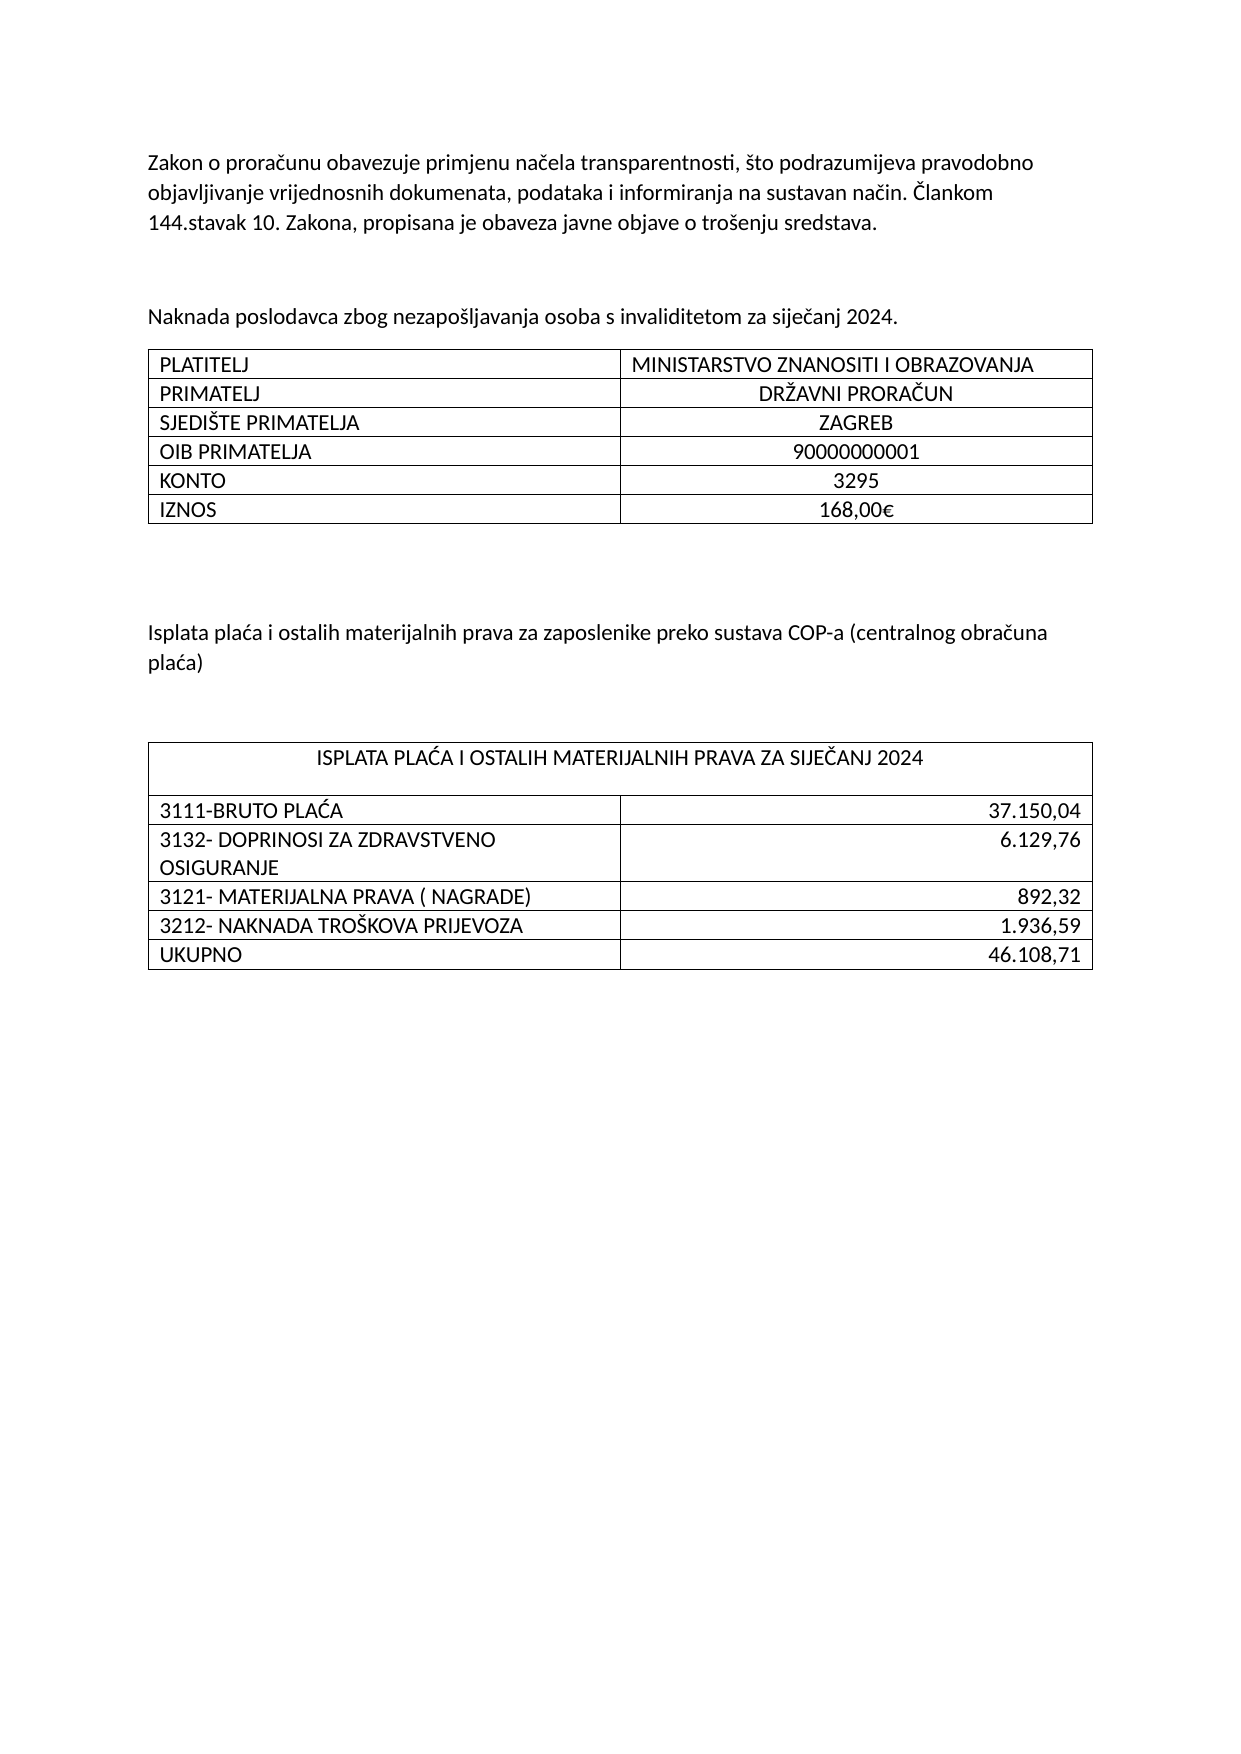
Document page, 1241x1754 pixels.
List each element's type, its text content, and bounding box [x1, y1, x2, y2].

table_cell 168,00€ [621, 495, 1092, 523]
table_cell KONTO [149, 466, 620, 494]
text Zakon o proračunu obavezuje primjenu načela transparentnosti, što podrazumijeva pravodobno objavljivanje vrijednosnih dokumenata, podataka i informiranja na sustavan način. Člankom 144.stavak 10. Zakona, propisana je obaveza javne objave o trošenju sredstava. [148, 148, 1093, 236]
table_header MINISTARSTVO ZNANOSITI I OBRAZOVANJA [621, 350, 1092, 378]
table_cell 6.129,76 [621, 825, 1092, 881]
table_header ISPLATA PLAĆA I OSTALIH MATERIJALNIH PRAVA ZA SIJEČANJ 2024 [149, 743, 1092, 795]
text Isplata plaća i ostalih materijalnih prava za zaposlenike preko sustava COP-a (centralnog obračuna plaća) [148, 618, 1093, 676]
table_cell ZAGREB [621, 408, 1092, 436]
table_cell SJEDIŠTE PRIMATELJA [149, 408, 620, 436]
text Naknada poslodavca zbog nezapošljavanja osoba s invaliditetom za siječanj 2024. [148, 302, 1093, 330]
table_cell PRIMATELJ [149, 379, 620, 407]
table_cell 37.150,04 [621, 796, 1092, 824]
table_cell 3111-BRUTO PLAĆA [149, 796, 620, 824]
table_cell 892,32 [621, 882, 1092, 910]
table_cell UKUPNO [149, 940, 620, 968]
table_cell 3132- DOPRINOSI ZA ZDRAVSTVENO OSIGURANJE [149, 825, 620, 881]
table_cell OIB PRIMATELJA [149, 437, 620, 465]
table_cell 46.108,71 [621, 940, 1092, 968]
table_cell 1.936,59 [621, 911, 1092, 939]
table_cell 3121- MATERIJALNA PRAVA ( NAGRADE) [149, 882, 620, 910]
table_cell 90000000001 [621, 437, 1092, 465]
table_cell 3295 [621, 466, 1092, 494]
table_cell 3212- NAKNADA TROŠKOVA PRIJEVOZA [149, 911, 620, 939]
table_cell IZNOS [149, 495, 620, 523]
table_header PLATITELJ [149, 350, 620, 378]
table_cell DRŽAVNI PRORAČUN [621, 379, 1092, 407]
